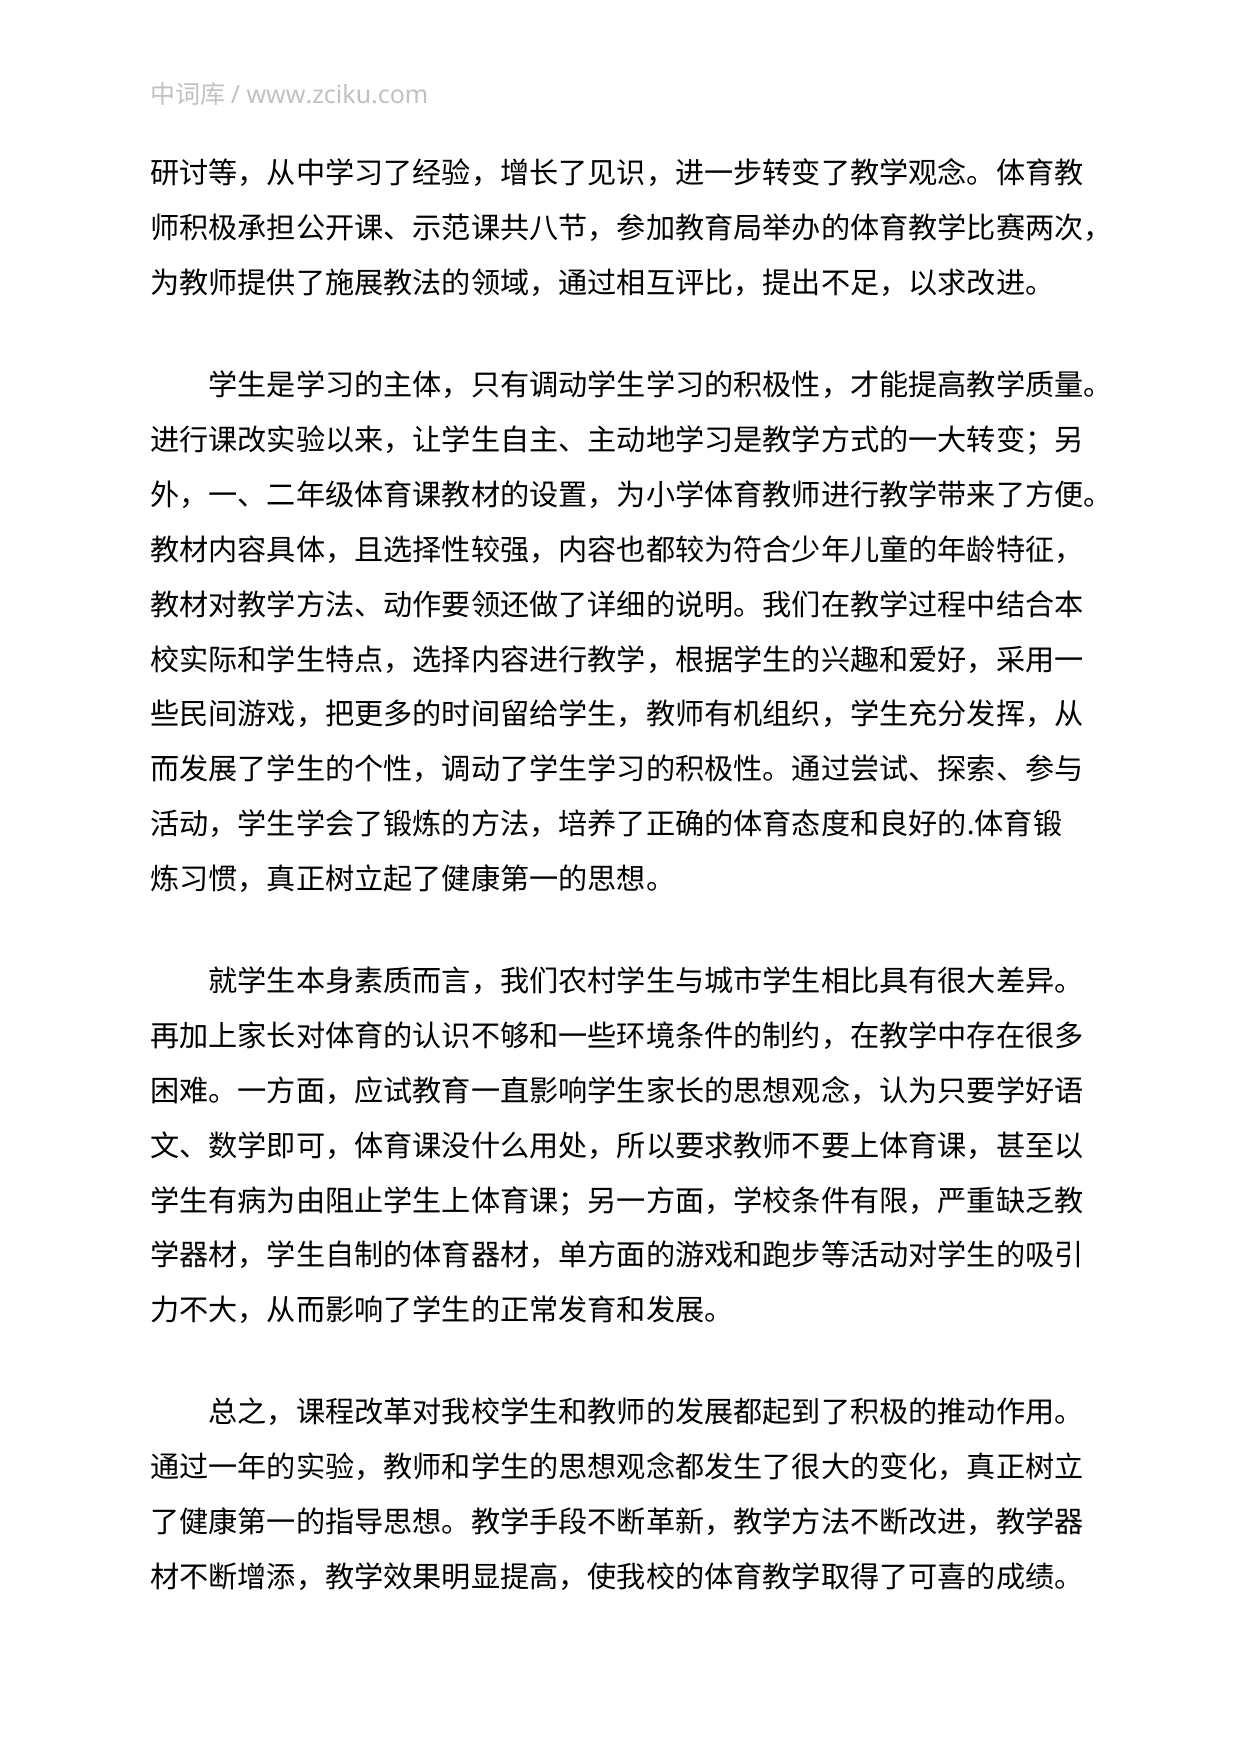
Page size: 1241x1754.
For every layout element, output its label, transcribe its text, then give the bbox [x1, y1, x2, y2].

text 总之，课程改革对我校学生和教师的发展都起到了积极的推动作用。通过一年的实验，教师和学生的思想观念都发生了很大的变化，真正树立了健康第一的指导思想。教学手段不断革新，教学方法不断改进，教学器材不断增添，教学效果明显提高，使我校的体育教学取得了可喜的成绩。 [150, 1389, 1090, 1596]
text 学生是学习的主体，只有调动学生学习的积极性，才能提高教学质量。进行课改实验以来，让学生自主、主动地学习是教学方式的一大转变；另外，一、二年级体育课教材的设置，为小学体育教师进行教学带来了方便。教材内容具体，且选择性较强，内容也都较为符合少年儿童的年龄特征，教材对教学方法、动作要领还做了详细的说明。我们在教学过程中结合本校实际和学生特点，选择内容进行教学，根据学生的兴趣和爱好，采用一些民间游戏，把更多的时间留给学生，教师有机组织，学生充分发挥，从而发展了学生的个性，调动了学生学习的积极性。通过尝试、探索、参与活动，学生学会了锻炼的方法，培养了正确的体育态度和良好的.体育锻炼习惯，真正树立起了健康第一的思想。 [150, 362, 1090, 898]
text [150, 150, 1090, 302]
text 就学生本身素质而言，我们农村学生与城市学生相比具有很大差异。再加上家长对体育的认识不够和一些环境条件的制约，在教学中存在很多困难。一方面，应试教育一直影响学生家长的思想观念，认为只要学好语文、数学即可，体育课没什么用处，所以要求教师不要上体育课，甚至以学生有病为由阻止学生上体育课；另一方面，学校条件有限，严重缺乏教学器材，学生自制的体育器材，单方面的游戏和跑步等活动对学生的吸引力不大，从而影响了学生的正常发育和发展。 [150, 957, 1090, 1329]
